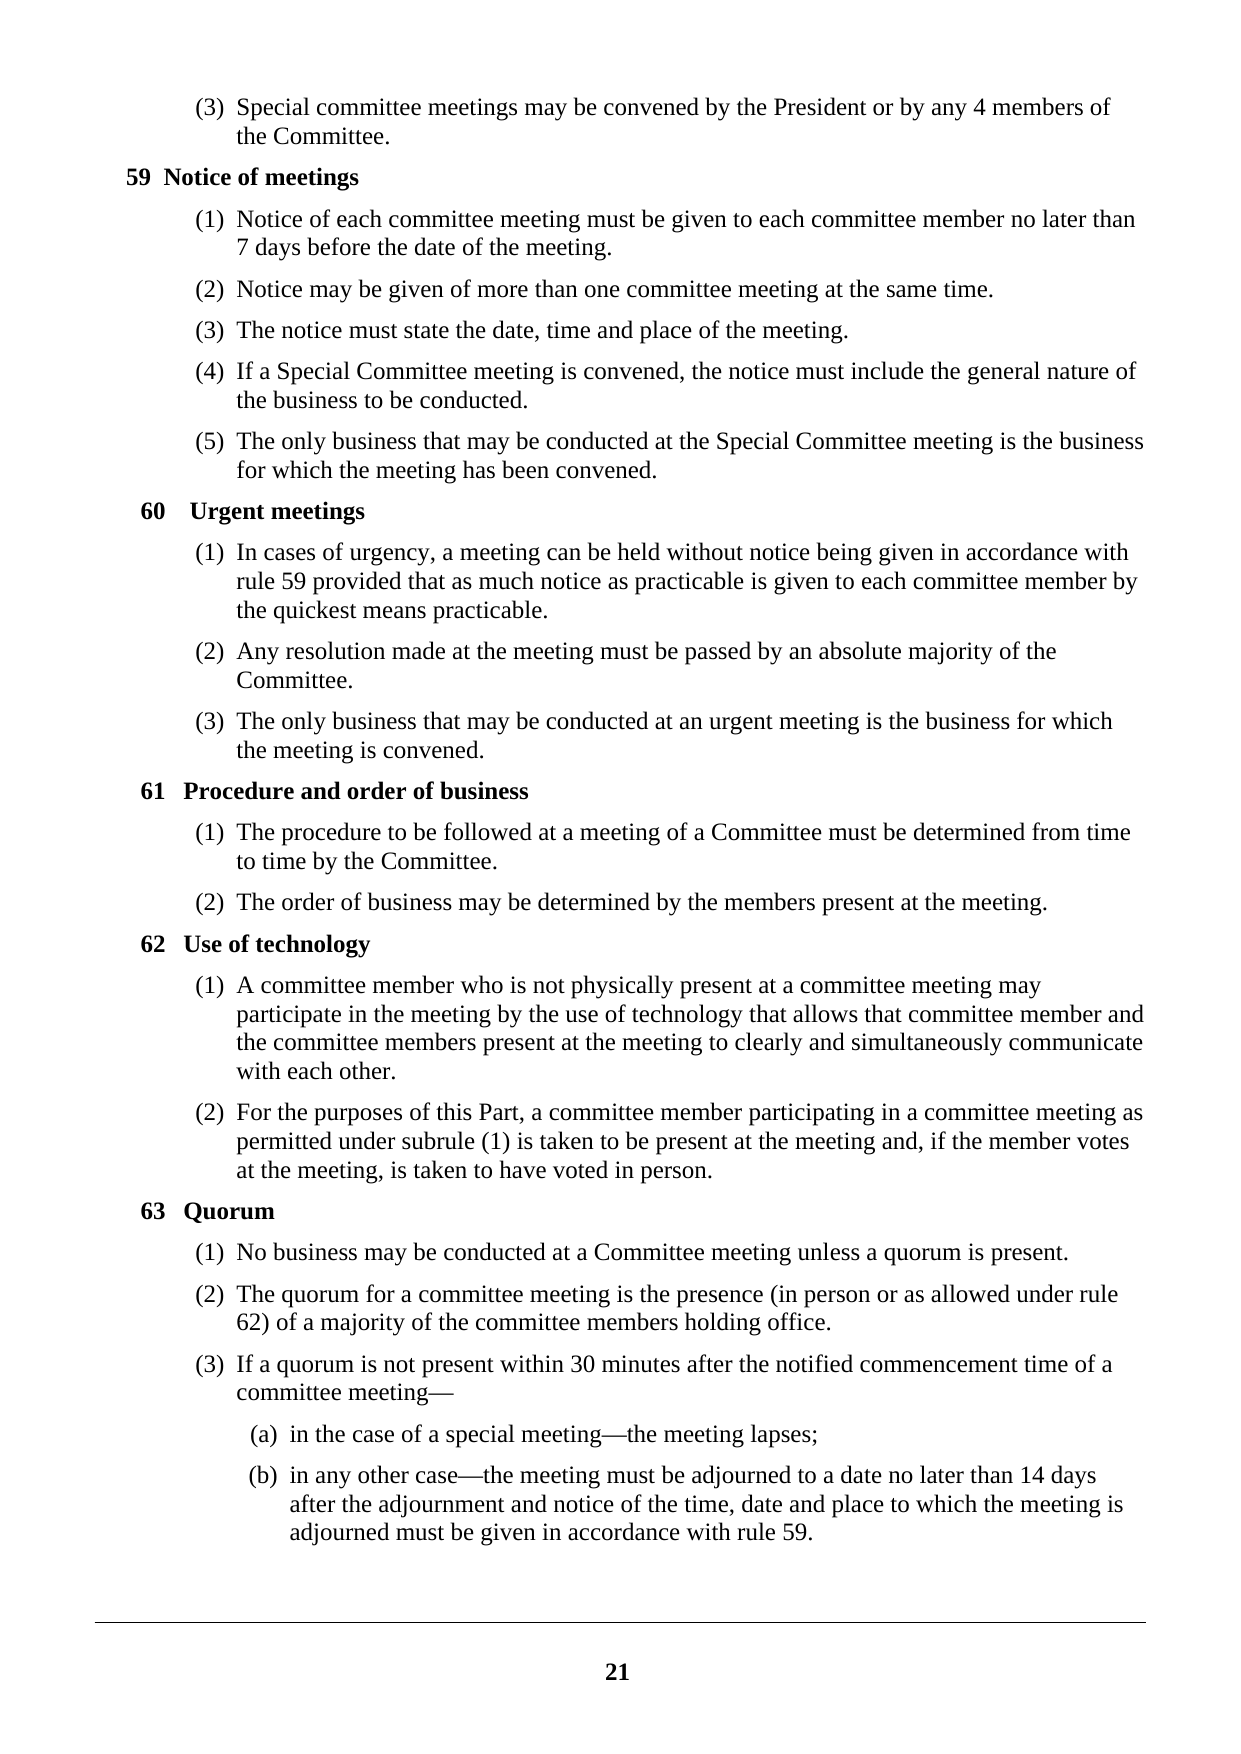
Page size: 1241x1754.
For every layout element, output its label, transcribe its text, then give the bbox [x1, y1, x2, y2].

subtitle (1) The procedure to be followed at a meeting of a Committee must be determined from time to time by the Committee. [94, 817, 1146, 875]
subtitle 62 Use of technology [94, 929, 1146, 957]
subtitle (2) The order of business may be determined by the members present at the meeting. [94, 887, 1146, 916]
subtitle (3) If a quorum is not present within 30 minutes after the notified commencement time of a committee meeting— [94, 1349, 1146, 1406]
subtitle (2) For the purposes of this Part, a committee member participating in a committee meeting as permitted under subrule (1) is taken to be present at the meeting and, if the member votes at the meeting, is taken to have voted in person. [94, 1097, 1146, 1184]
subtitle (3) The only business that may be conducted at an urgent meeting is the business for which the meeting is convened. [94, 706, 1146, 764]
subtitle 60 Urgent meetings [94, 496, 1146, 525]
subtitle (2) Any resolution made at the meeting must be passed by an absolute majority of the Committee. [94, 636, 1146, 694]
subtitle 63 Quorum [94, 1196, 1146, 1225]
subtitle 59 Notice of meetings [94, 162, 1146, 191]
subtitle (a) in the case of a special meeting—the meeting lapses; [94, 1419, 1146, 1447]
subtitle (5) The only business that may be conducted at the Special Committee meeting is the business for which the meeting has been convened. [94, 426, 1146, 484]
subtitle (4) If a Special Committee meeting is convened, the notice must include the general nature of the business to be conducted. [94, 356, 1146, 414]
subtitle (3) The notice must state the date, time and place of the meeting. [94, 315, 1146, 344]
subtitle (b) in any other case—the meeting must be adjourned to a date no later than 14 days after the adjournment and notice of the time, date and place to which the meeting is adjourned must be given in accordance with rule 59. [94, 1460, 1146, 1546]
subtitle (1) A committee member who is not physically present at a committee meeting may participate in the meeting by the use of technology that allows that committee member and the committee members present at the meeting to clearly and simultaneously communicate with each other. [94, 970, 1146, 1085]
subtitle (1) Notice of each committee meeting must be given to each committee member no later than 7 days before the date of the meeting. [94, 204, 1146, 261]
subtitle (2) Notice may be given of more than one committee meeting at the same time. [94, 274, 1146, 302]
subtitle (3) Special committee meetings may be convened by the President or by any 4 members of the Committee. [94, 92, 1146, 150]
subtitle 61 Procedure and order of business [94, 776, 1146, 805]
subtitle (1) No business may be conducted at a Committee meeting unless a quorum is present. [94, 1237, 1146, 1266]
subtitle (2) The quorum for a committee meeting is the presence (in person or as allowed under rule 62) of a majority of the committee members holding office. [94, 1279, 1146, 1336]
subtitle (1) In cases of urgency, a meeting can be held without notice being given in accordance with rule 59 provided that as much notice as practicable is given to each committee member by the quickest means practicable. [94, 537, 1146, 624]
